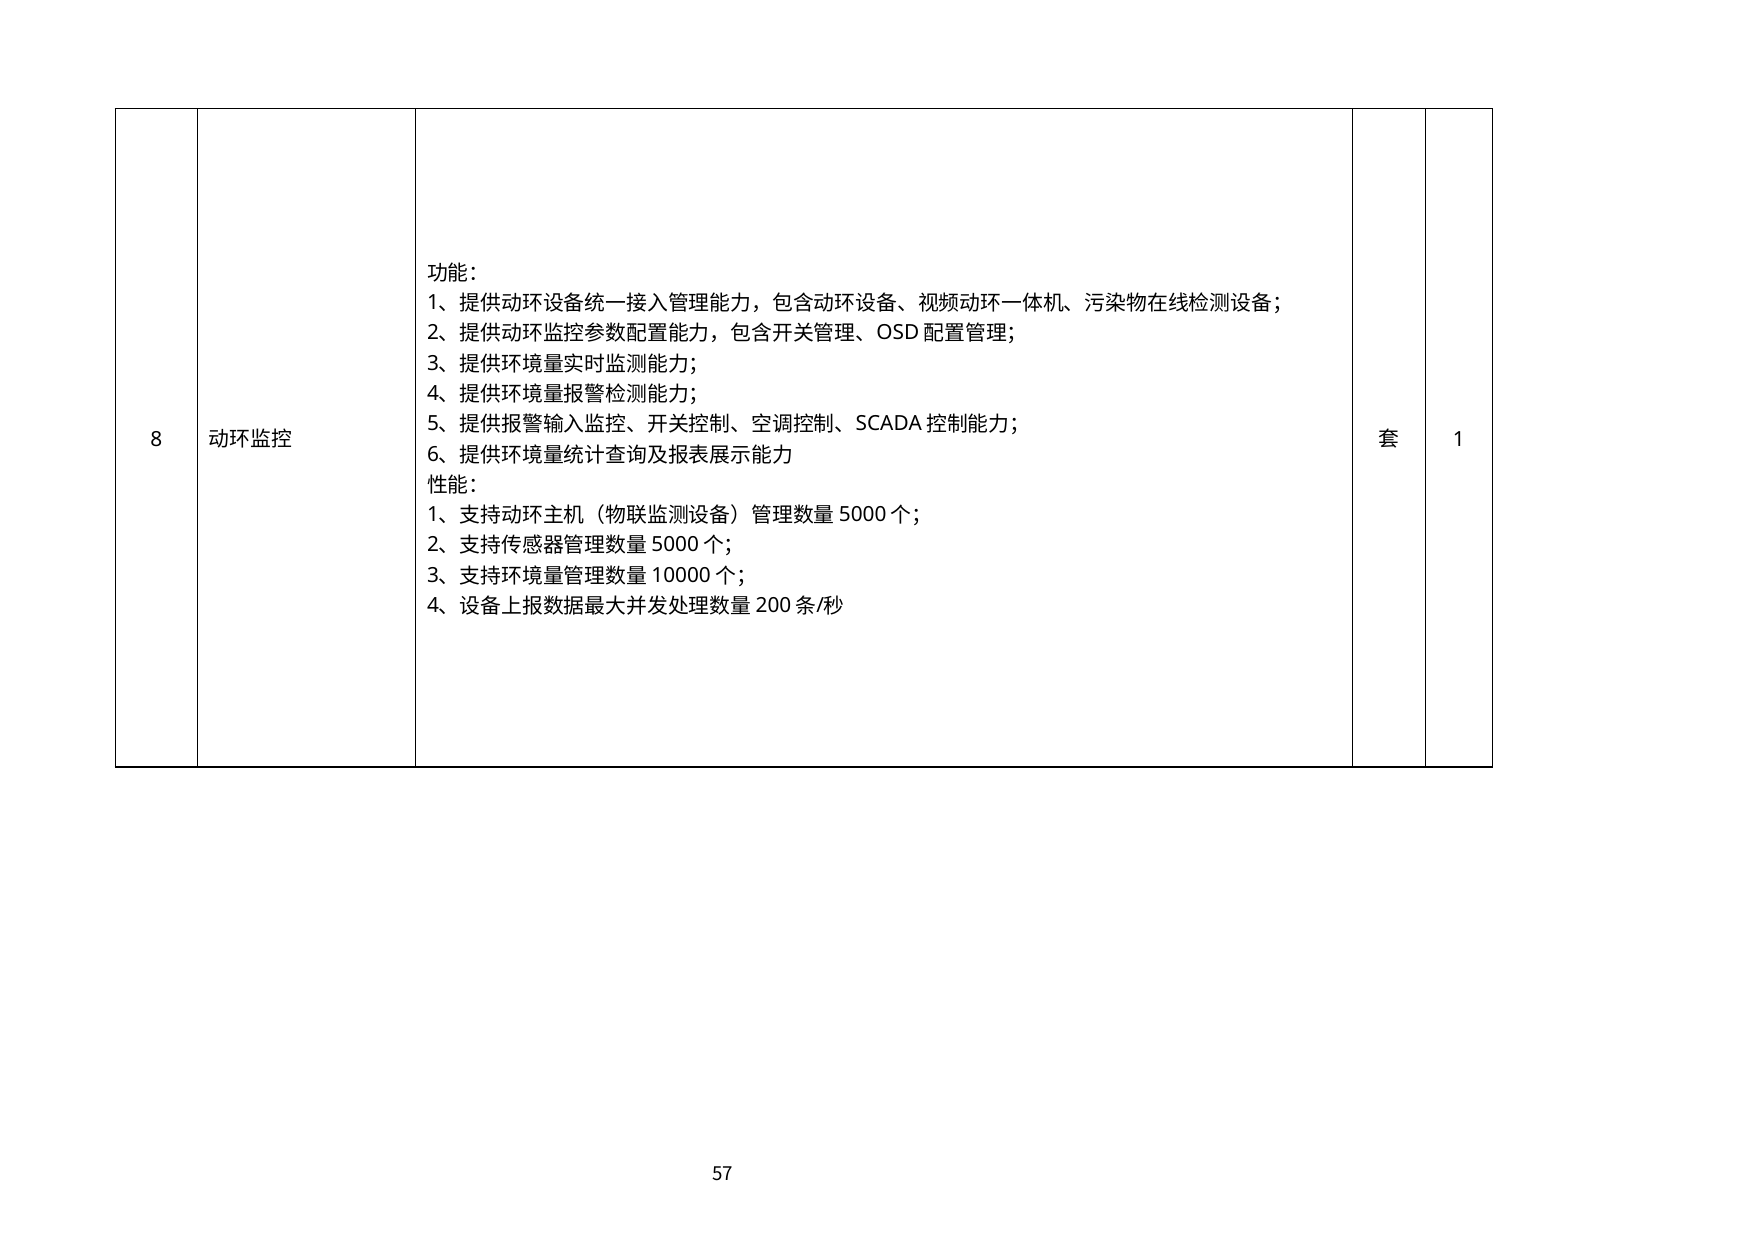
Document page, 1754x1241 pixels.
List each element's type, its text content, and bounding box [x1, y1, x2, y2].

table_cell 功能： 1、提供动环设备统一接入管理能力，包含动环设备、视频动环一体机、污染物在线检测设备； 2、提供动环监控参数配置能力，包含开关管理、OSD配置管理； 3、提供环境量实时监测能力； 4、提供环境量报警检测能力； 5、提供报警输入监控、开关控制、空调控制、SCADA控制能力； 6、提供环境量统计查询及报表展示能力 性能： 1、支持动环主机（物联监测设备）管理数量5000个； 2、支持传感器管理数量5000个； 3、支持环境量管理数量10000个； 4、设备上报数据最大并发处理数量200条/秒 [416, 109, 1352, 766]
table_cell 8 [116, 109, 197, 766]
table_cell 动环监控 [198, 109, 415, 766]
table_cell 套 [1353, 109, 1425, 766]
table_cell 1 [1426, 109, 1492, 766]
